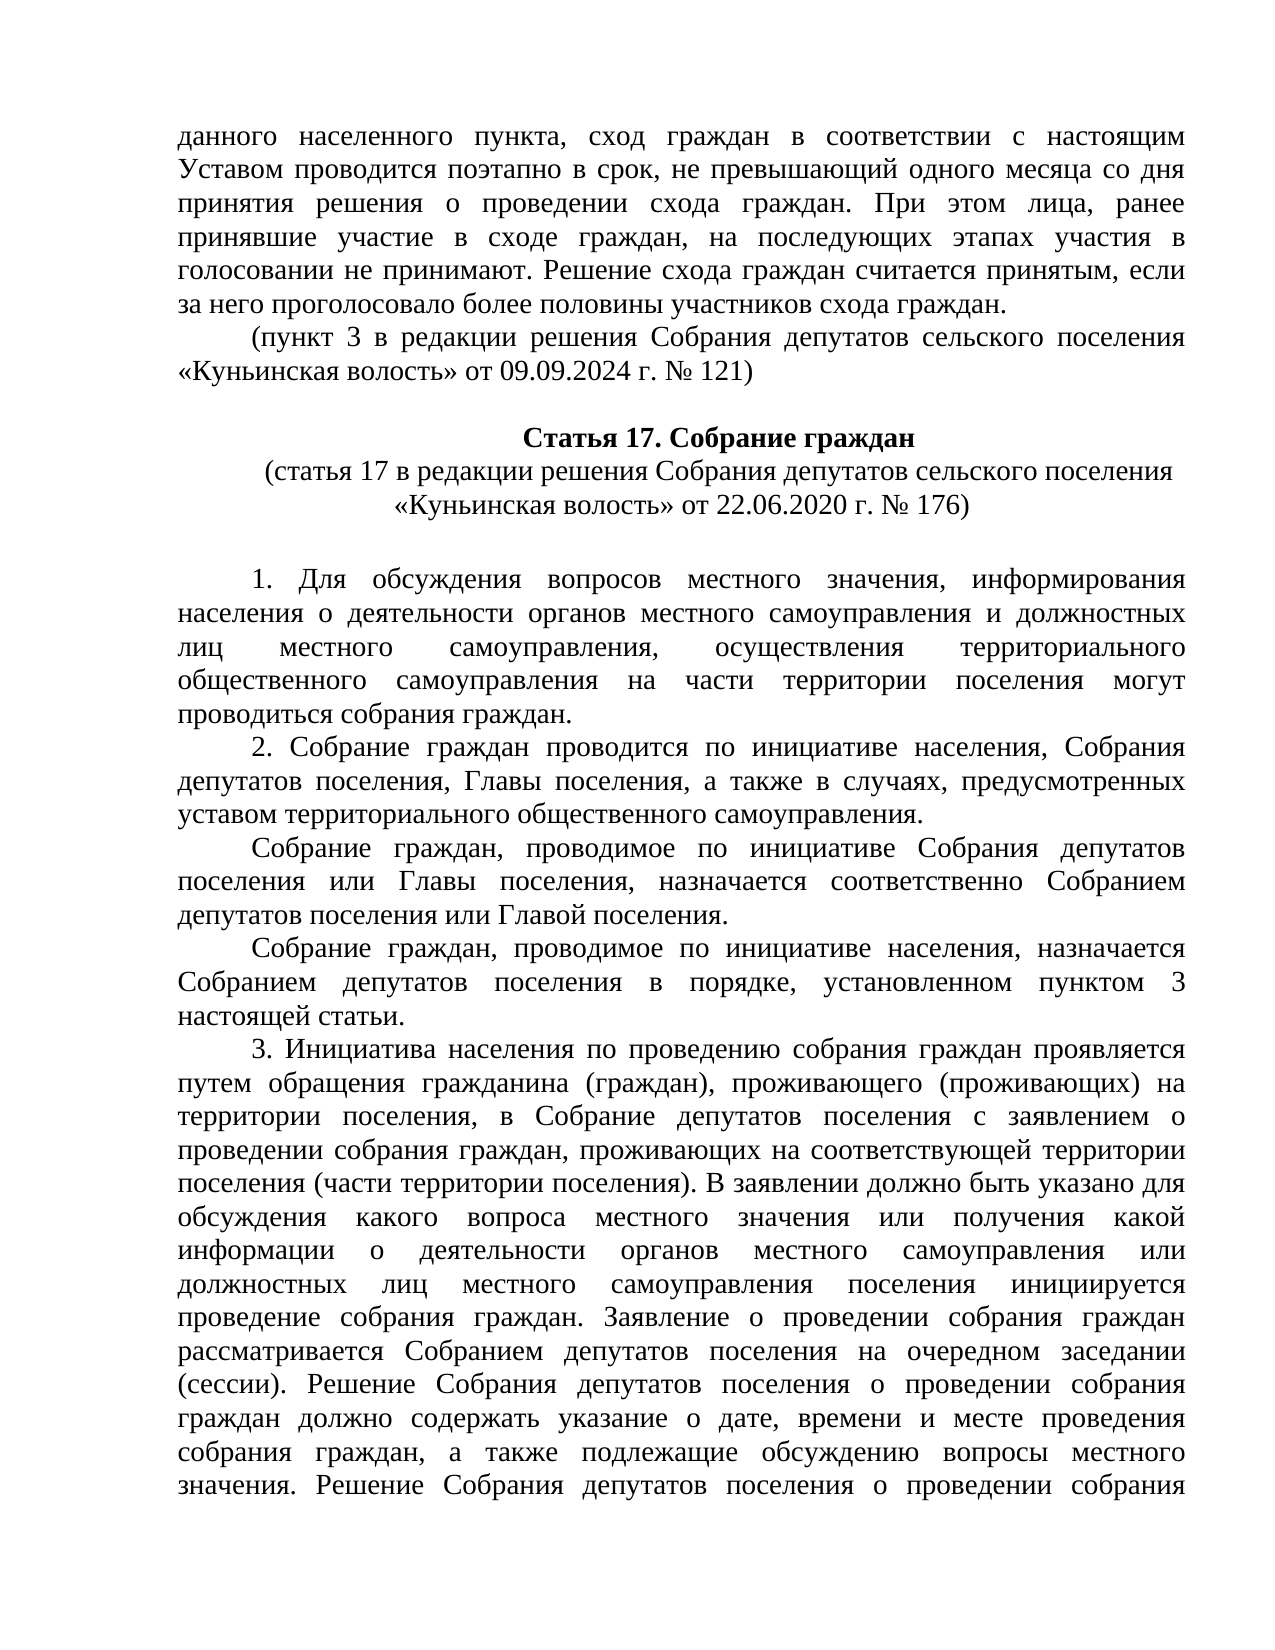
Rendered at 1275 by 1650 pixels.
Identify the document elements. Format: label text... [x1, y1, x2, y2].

text Статья 17. Собрание граждан [177, 420, 1186, 453]
text 2. Собрание граждан проводится по инициативе населения, Собрания депутатов поселения, Главы поселения, а также в случаях, предусмотренных уставом территориального общественного самоуправления. [177, 729, 1186, 830]
text 1. Для обсуждения вопросов местного значения, информирования населения о деятельности органов местного самоуправления и должностных лиц местного самоуправления, осуществления территориального общественного самоуправления на части территории поселения могут проводиться собрания граждан. [177, 562, 1186, 729]
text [177, 118, 1186, 319]
text Собрание граждан, проводимое по инициативе Собрания депутатов поселения или Главы поселения, назначается соответственно Собранием депутатов поселения или Главой поселения. [177, 830, 1186, 931]
text (пункт 3 в редакции решения Собрания депутатов сельского поселения «Куньинская волость» от 09.09.2024 г. № 121) [177, 319, 1186, 386]
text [177, 1031, 1186, 1501]
text (статья 17 в редакции решения Собрания депутатов сельского поселения «Куньинская волость» от 22.06.2020 г. № 176) [177, 453, 1186, 521]
text Собрание граждан, проводимое по инициативе населения, назначается Собранием депутатов поселения в порядке, установленном пунктом 3 настоящей статьи. [177, 931, 1186, 1031]
